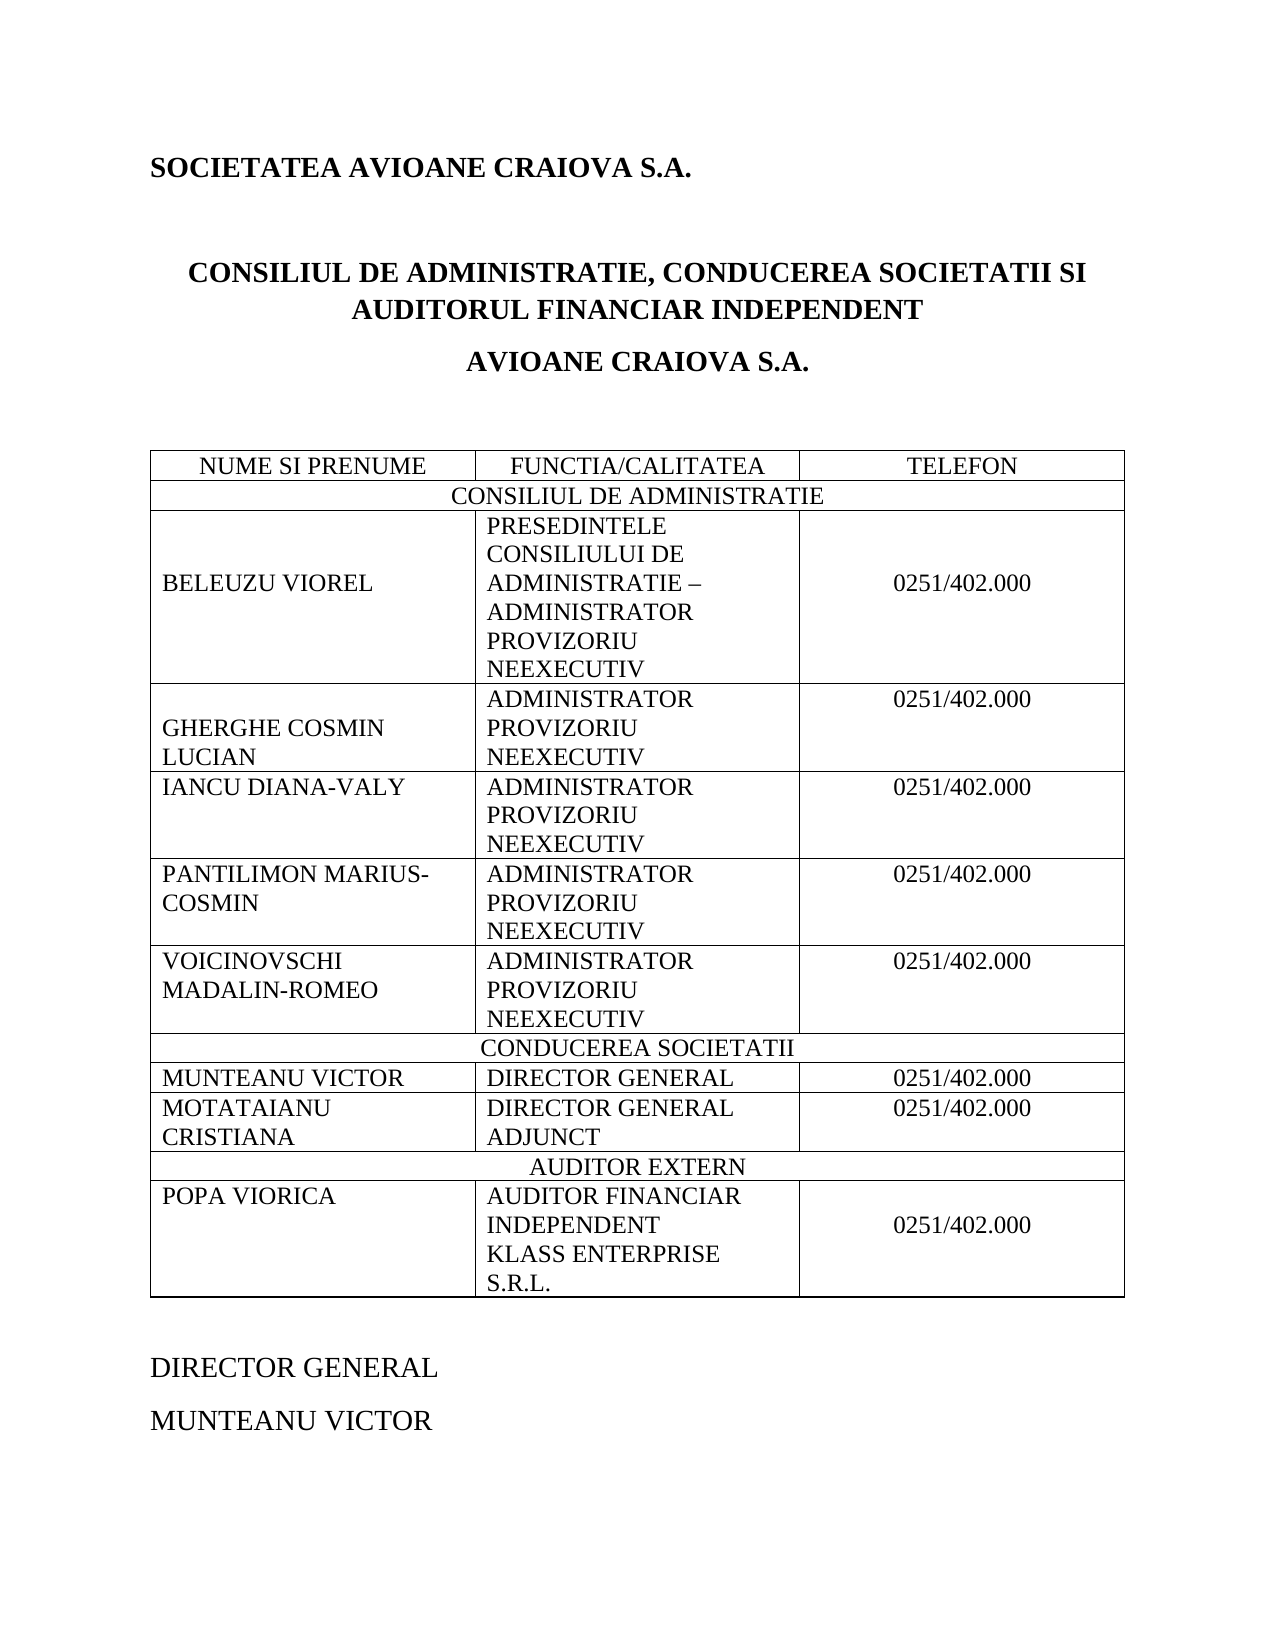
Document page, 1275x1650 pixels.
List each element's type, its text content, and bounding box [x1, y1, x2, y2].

table_cell GHERGHE COSMIN LUCIAN [151, 684, 475, 771]
table_cell ADMINISTRATOR PROVIZORIU NEEXECUTIV [476, 772, 799, 858]
table_cell BELEUZU VIOREL [151, 511, 475, 683]
table_cell ADMINISTRATOR PROVIZORIU NEEXECUTIV [476, 946, 799, 1032]
text DIRECTOR GENERAL [150, 1350, 1125, 1384]
text SOCIETATEA AVIOANE CRAIOVA S.A. [150, 150, 1125, 183]
table_cell MUNTEANU VICTOR [151, 1063, 475, 1092]
table_cell CONSILIUL DE ADMINISTRATIE [151, 481, 1124, 510]
table_cell 0251/402.000 [800, 684, 1124, 771]
table_header NUME SI PRENUME [151, 451, 475, 480]
table_cell DIRECTOR GENERAL [476, 1063, 799, 1092]
table_cell IANCU DIANA-VALY [151, 772, 475, 858]
table_cell 0251/402.000 [800, 946, 1124, 1032]
table_cell AUDITOR EXTERN [151, 1152, 1124, 1180]
table_cell VOICINOVSCHI MADALIN-ROMEO [151, 946, 475, 1032]
text MUNTEANU VICTOR [150, 1403, 1125, 1437]
table_cell ADMINISTRATOR PROVIZORIU NEEXECUTIV [476, 684, 799, 771]
table_cell DIRECTOR GENERAL ADJUNCT [476, 1093, 799, 1151]
table_cell AUDITOR FINANCIAR INDEPENDENT KLASS ENTERPRISE S.R.L. [476, 1181, 799, 1296]
table_cell 0251/402.000 [800, 859, 1124, 945]
table_cell ADMINISTRATOR PROVIZORIU NEEXECUTIV [476, 859, 799, 945]
text CONSILIUL DE ADMINISTRATIE, CONDUCEREA SOCIETATII SI AUDITORUL FINANCIAR INDEPENDENT [150, 256, 1125, 325]
text AVIOANE CRAIOVA S.A. [150, 344, 1125, 378]
table_cell PRESEDINTELE CONSILIULUI DE ADMINISTRATIE – ADMINISTRATOR PROVIZORIU NEEXECUTIV [476, 511, 799, 683]
table_cell PANTILIMON MARIUS-COSMIN [151, 859, 475, 945]
table_cell POPA VIORICA [151, 1181, 475, 1296]
table_header TELEFON [800, 451, 1124, 480]
table_cell MOTATAIANU CRISTIANA [151, 1093, 475, 1151]
table_cell 0251/402.000 [800, 1093, 1124, 1151]
table_cell 0251/402.000 [800, 1063, 1124, 1092]
table_header FUNCTIA/CALITATEA [476, 451, 799, 480]
table_cell 0251/402.000 [800, 1181, 1124, 1296]
table_cell 0251/402.000 [800, 511, 1124, 683]
table_cell CONDUCEREA SOCIETATII [151, 1034, 1124, 1062]
table_cell 0251/402.000 [800, 772, 1124, 858]
